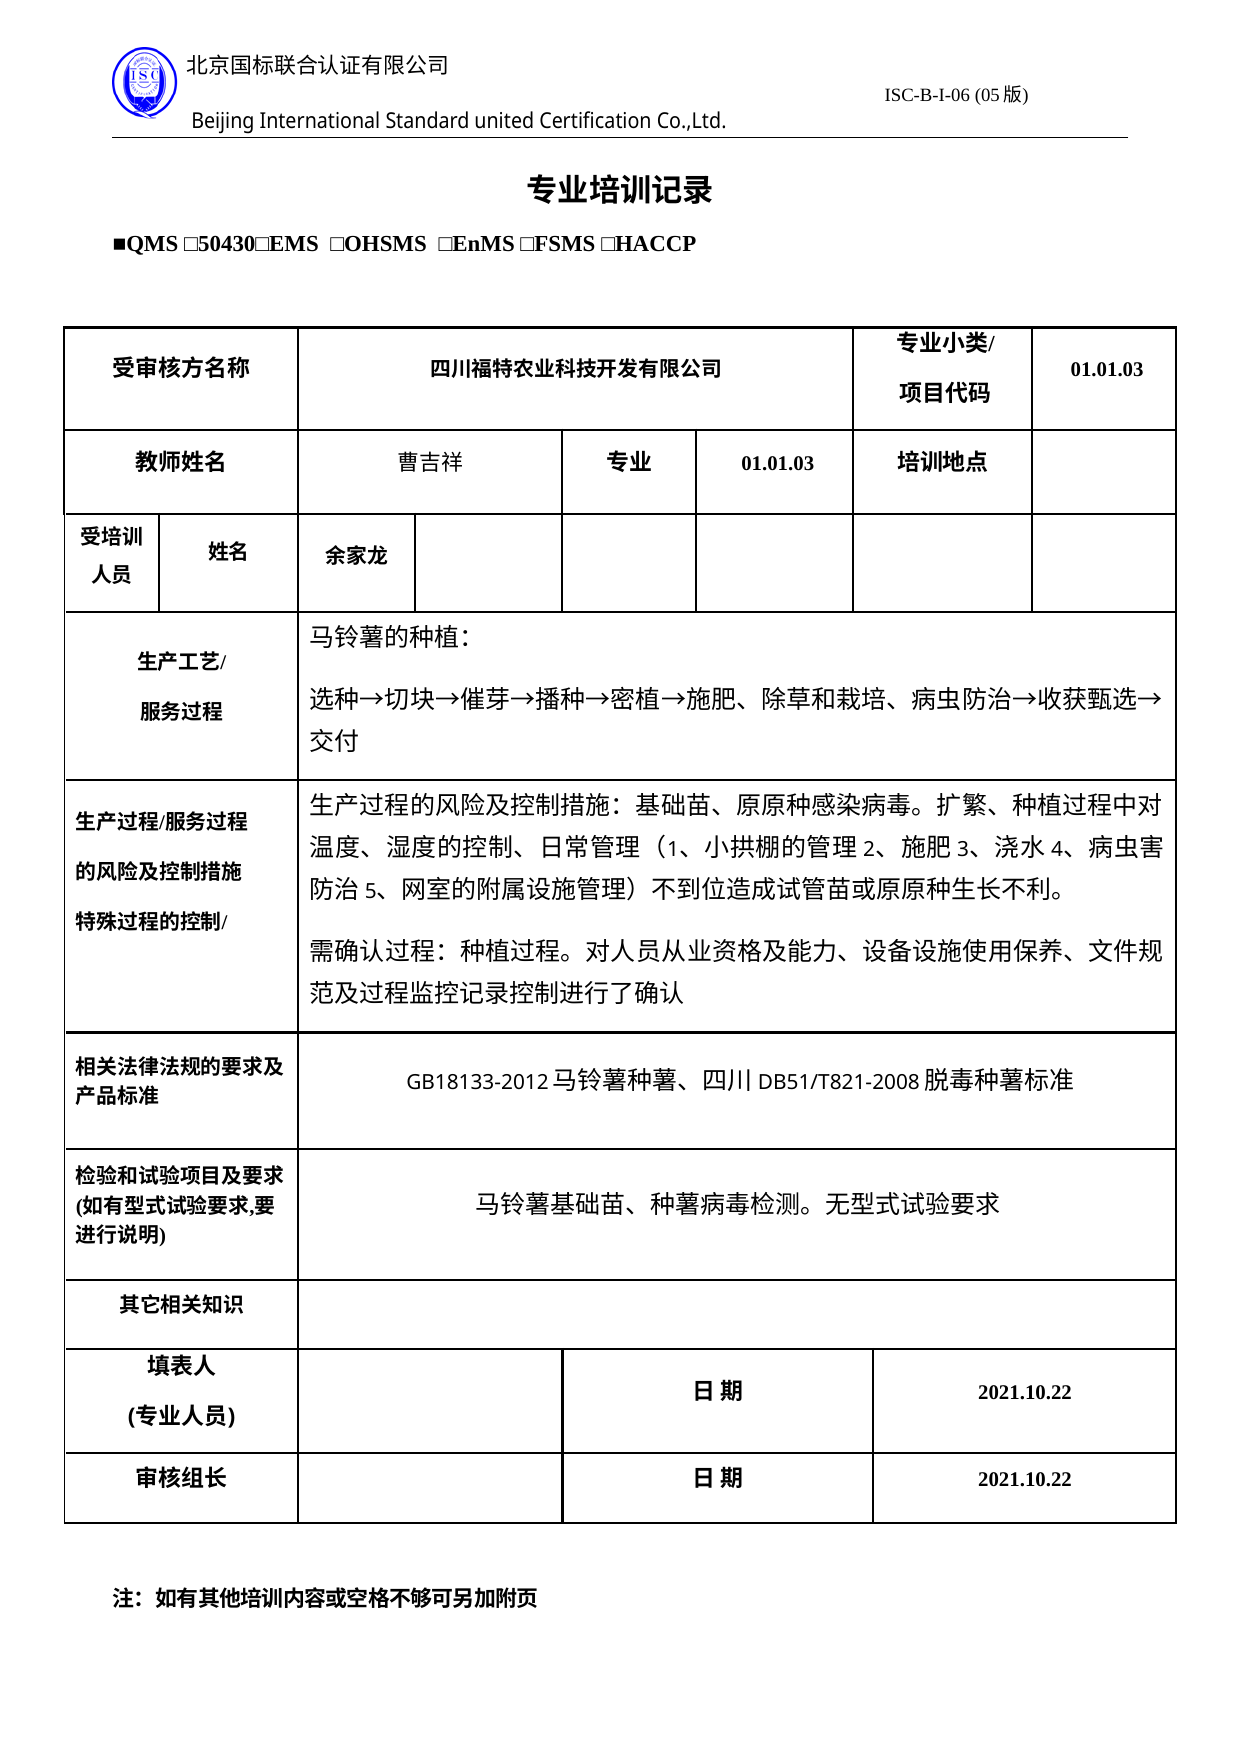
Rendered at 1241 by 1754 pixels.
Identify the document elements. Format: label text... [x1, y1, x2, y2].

table_cell 2021.10.22 [874, 1350, 1175, 1452]
table_cell [416, 515, 561, 611]
table_cell 01.01.03 [697, 431, 852, 513]
table_cell 马铃薯基础苗、种薯病毒检测。无型式试验要求 [299, 1150, 1175, 1279]
text 注：如有其他培训内容或空格不够可另加附页 [112, 1581, 1128, 1612]
table_cell [1033, 515, 1175, 611]
table_cell 相关法律法规的要求及产品标准 [65, 1032, 297, 1148]
table_header 受审核方名称 [65, 329, 297, 428]
table_cell 受培训人员 [65, 514, 158, 611]
table_cell 日 期 [564, 1454, 872, 1522]
table_cell [299, 1281, 1175, 1348]
table_header 四川福特农业科技开发有限公司 [299, 329, 852, 428]
table_cell [1033, 431, 1175, 513]
table_cell 日 期 [564, 1350, 872, 1452]
table_cell 姓名 [160, 515, 297, 611]
table_cell 检验和试验项目及要求(如有型式试验要求,要进行说明) [65, 1149, 297, 1279]
table_cell 教师姓名 [65, 431, 297, 513]
table_cell [563, 515, 695, 611]
table_cell 其它相关知识 [65, 1280, 297, 1348]
table_cell [854, 515, 1031, 611]
table_cell [697, 515, 852, 611]
table_cell 曹吉祥 [299, 431, 561, 513]
table_header 01.01.03 [1033, 329, 1175, 428]
table_cell 填表人 (专业人员) [65, 1349, 297, 1452]
table_cell 生产过程/服务过程 的风险及控制措施 特殊过程的控制/ [65, 780, 297, 1031]
table_cell GB18133-2012马铃薯种薯、四川DB51/T821-2008脱毒种薯标准 [299, 1034, 1175, 1148]
table_cell 马铃薯的种植： 选种→切块→催芽→播种→密植→施肥、除草和栽培、病虫防治→收获甄选→交付 [299, 613, 1175, 779]
text 专业培训记录 [112, 171, 1128, 209]
table_cell [299, 1454, 561, 1522]
table_cell 生产过程的风险及控制措施：基础苗、原原种感染病毒。扩繁、种植过程中对温度、湿度的控制、日常管理（1、小拱棚的管理2、施肥3、浇水4、病虫害防治5、网室的附属设施管理）不到位造成试管苗或原原种生长不利。 需确认过程：种植过程。对人员从业资格及能力、设备设施使用保养、文件规范及过程监控记录控制进行了确认 [299, 781, 1175, 1031]
table_cell 培训地点 [854, 431, 1031, 513]
text ■QMS □50430□EMS □OHSMS □EnMS □FSMS □HACCP [112, 229, 1128, 256]
table_cell 生产工艺/ 服务过程 [65, 612, 297, 779]
table_cell 2021.10.22 [874, 1454, 1175, 1522]
table_cell 审核组长 [65, 1453, 297, 1522]
picture [112, 47, 180, 119]
table_cell 余家龙 [299, 515, 414, 611]
table_cell [299, 1350, 561, 1452]
table_cell 专业 [563, 431, 695, 513]
table_header 专业小类/ 项目代码 [854, 329, 1031, 428]
